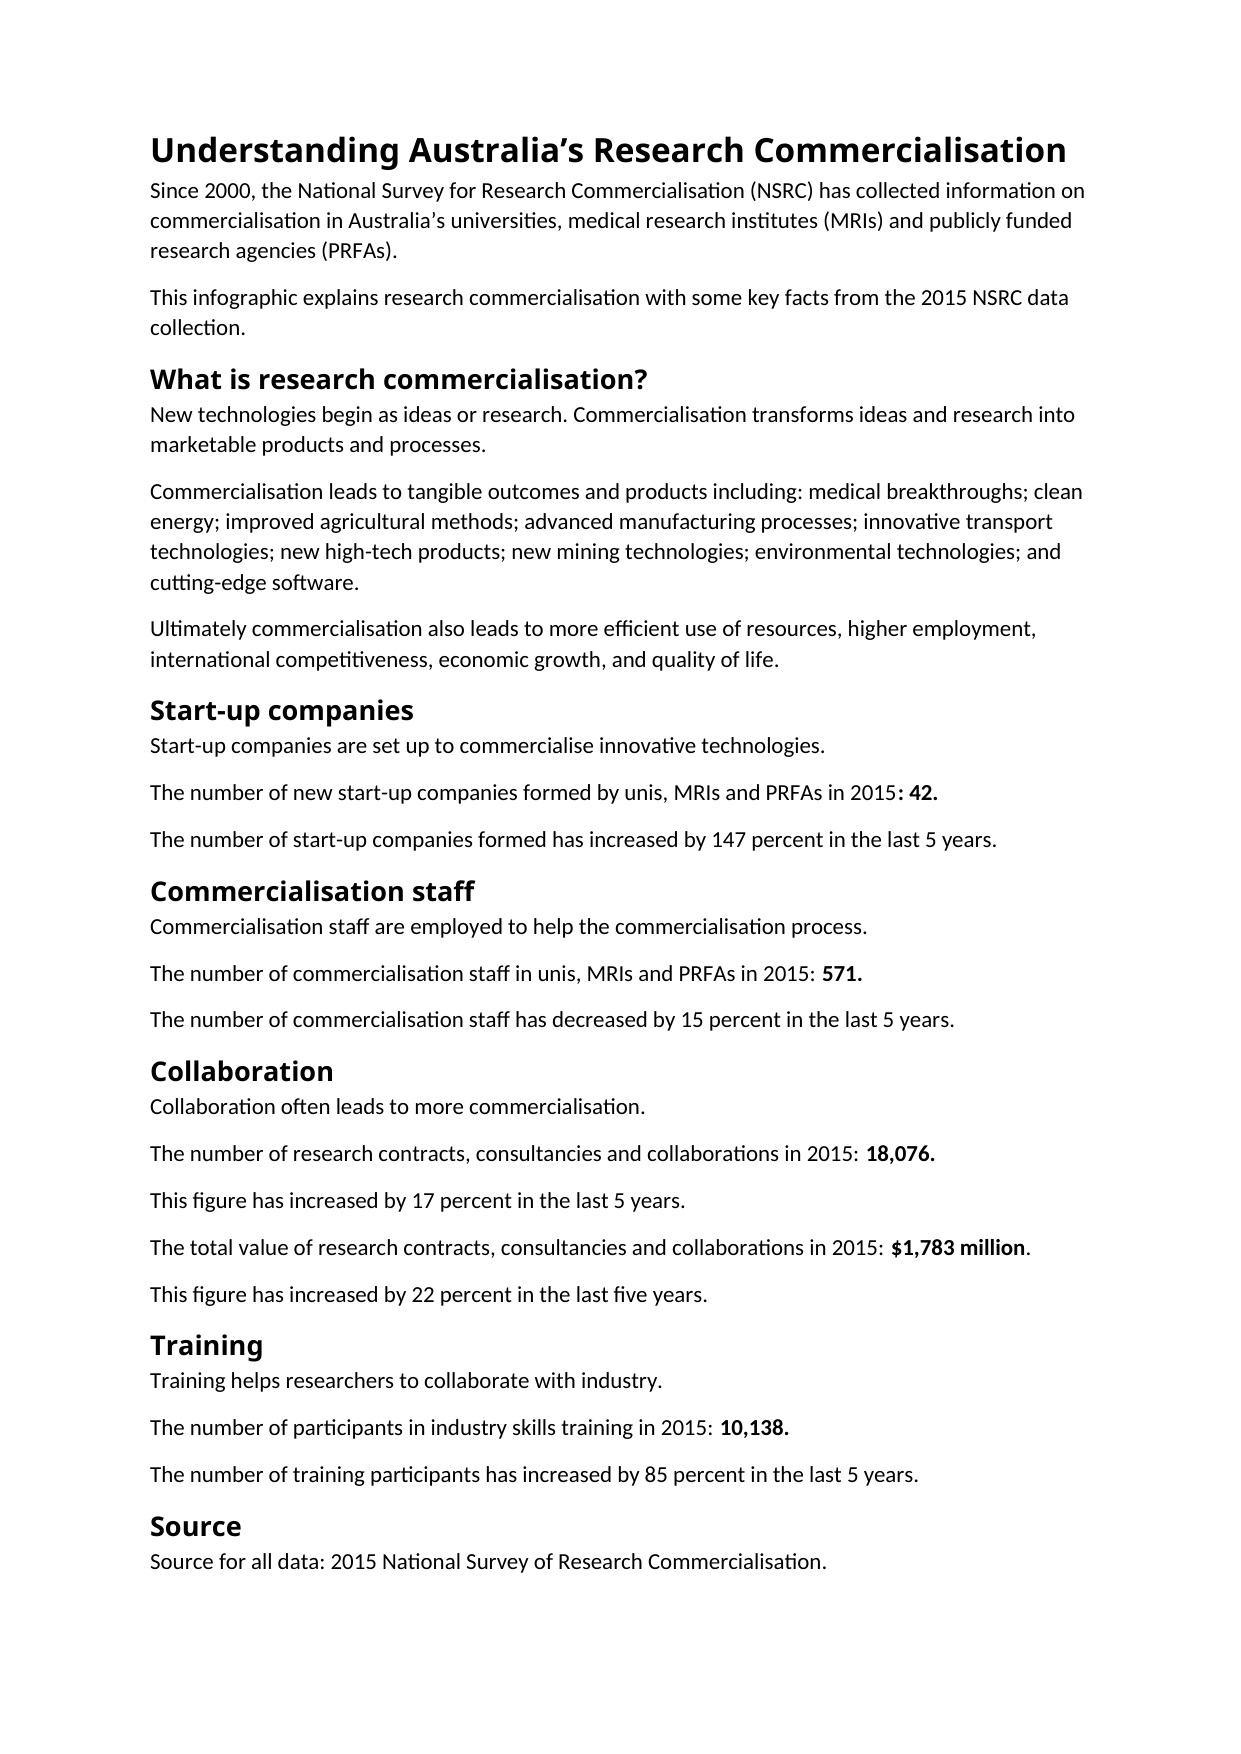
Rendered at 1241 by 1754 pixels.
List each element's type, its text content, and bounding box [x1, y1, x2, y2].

subtitle Training [150, 1327, 1090, 1363]
text This figure has increased by 22 percent in the last five years. [150, 1280, 1090, 1308]
subtitle What is research commercialisation? [150, 360, 1090, 397]
text The number of research contracts, consultancies and collaborations in 2015: 18,076. [150, 1139, 1090, 1167]
text Commercialisation staff are employed to help the commercialisation process. [150, 912, 1090, 940]
text Training helps researchers to collaborate with industry. [150, 1366, 1090, 1394]
subtitle Commercialisation staff [150, 872, 1090, 909]
text Commercialisation leads to tangible outcomes and products including: medical breakthroughs; clean energy; improved agricultural methods; advanced manufacturing processes; innovative transport technologies; new high-tech products; new mining technologies; environmental technologies; and cutting-edge software. [150, 477, 1090, 596]
text The number of start-up companies formed has increased by 147 percent in the last 5 years. [150, 825, 1090, 853]
text This figure has increased by 17 percent in the last 5 years. [150, 1186, 1090, 1214]
text The number of commercialisation staff in unis, MRIs and PRFAs in 2015: 571. [150, 959, 1090, 987]
text Source for all data: 2015 National Survey of Research Commercialisation. [150, 1547, 1090, 1575]
text Collaboration often leads to more commercialisation. [150, 1092, 1090, 1120]
text The number of commercialisation staff has decreased by 15 percent in the last 5 years. [150, 1006, 1090, 1033]
subtitle Source [150, 1507, 1090, 1544]
text The number of participants in industry skills training in 2015: 10,138. [150, 1413, 1090, 1441]
subtitle Understanding Australia’s Research Commercialisation [150, 127, 1090, 172]
text New technologies begin as ideas or research. Commercialisation transforms ideas and research into marketable products and processes. [150, 400, 1090, 458]
text Since 2000, the National Survey for Research Commercialisation (NSRC) has collected information on commercialisation in Australia’s universities, medical research institutes (MRIs) and publicly funded research agencies (PRFAs). [150, 176, 1090, 264]
text The number of training participants has increased by 85 percent in the last 5 years. [150, 1460, 1090, 1488]
text Ultimately commercialisation also leads to more efficient use of resources, higher employment, international competitiveness, economic growth, and quality of life. [150, 614, 1090, 673]
subtitle Start-up companies [150, 692, 1090, 728]
text The number of new start-up companies formed by unis, MRIs and PRFAs in 2015: 42. [150, 778, 1090, 806]
text Start-up companies are set up to commercialise innovative technologies. [150, 731, 1090, 759]
text This infographic explains research commercialisation with some key facts from the 2015 NSRC data collection. [150, 283, 1090, 341]
subtitle Collaboration [150, 1052, 1090, 1089]
text The total value of research contracts, consultancies and collaborations in 2015: $1,783 million. [150, 1233, 1090, 1261]
